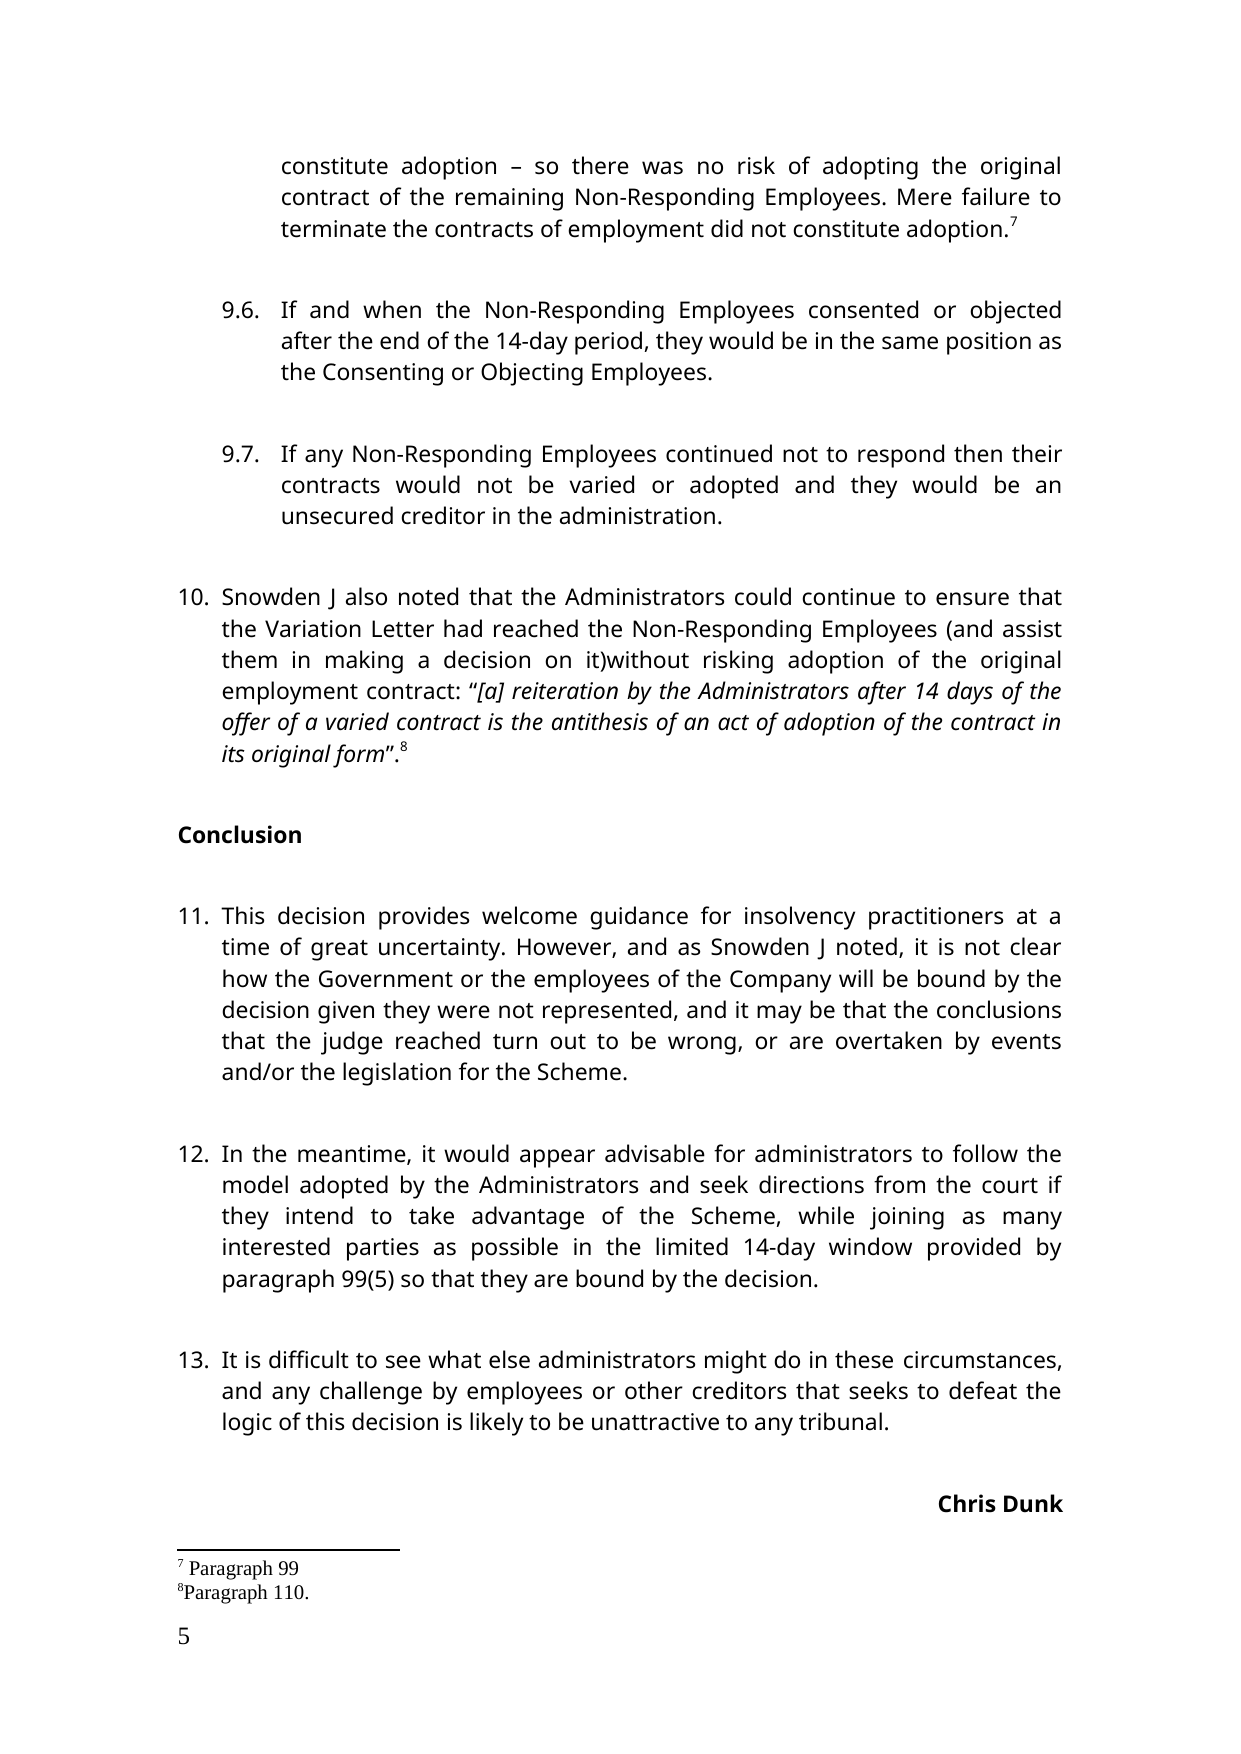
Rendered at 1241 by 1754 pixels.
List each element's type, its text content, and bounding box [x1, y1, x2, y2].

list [221, 150, 1063, 244]
list This decision provides welcome guidance for insolvency practitioners at a time of great uncertainty. However, and as Snowden J noted, it is not clear how the Government or the employees of the Company will be bound by the decision given they were not represented, and it may be that the conclusions that the judge reached turn out to be wrong, or are overtaken by events and/or the legislation for the Scheme. [177, 900, 1063, 1087]
list If and when the Non-Responding Employees consented or objected after the end of the 14-day period, they would be in the same position as the Consenting or Objecting Employees. [221, 294, 1063, 387]
text Conclusion [177, 819, 1063, 850]
text Chris Dunk [177, 1487, 1063, 1519]
list Snowden J also noted that the Administrators could continue to ensure that the Variation Letter had reached the Non-Responding Employees (and assist them in making a decision on it)without risking adoption of the original employment contract: “[a] reiteration by the Administrators after 14 days of the offer of a varied contract is the antithesis of an act of adoption of the contract in its original form”. [177, 581, 1063, 769]
list If any Non-Responding Employees continued not to respond then their contracts would not be varied or adopted and they would be an unsecured creditor in the administration. [221, 437, 1063, 531]
list It is difficult to see what else administrators might do in these circumstances, and any challenge by employees or other creditors that seeks to defeat the logic of this decision is likely to be unattractive to any tribunal. [177, 1344, 1063, 1437]
list In the meantime, it would appear advisable for administrators to follow the model adopted by the Administrators and seek directions from the court if they intend to take advantage of the Scheme, while joining as many interested parties as possible in the limited 14-day window provided by paragraph 99(5) so that they are bound by the decision. [177, 1137, 1063, 1294]
